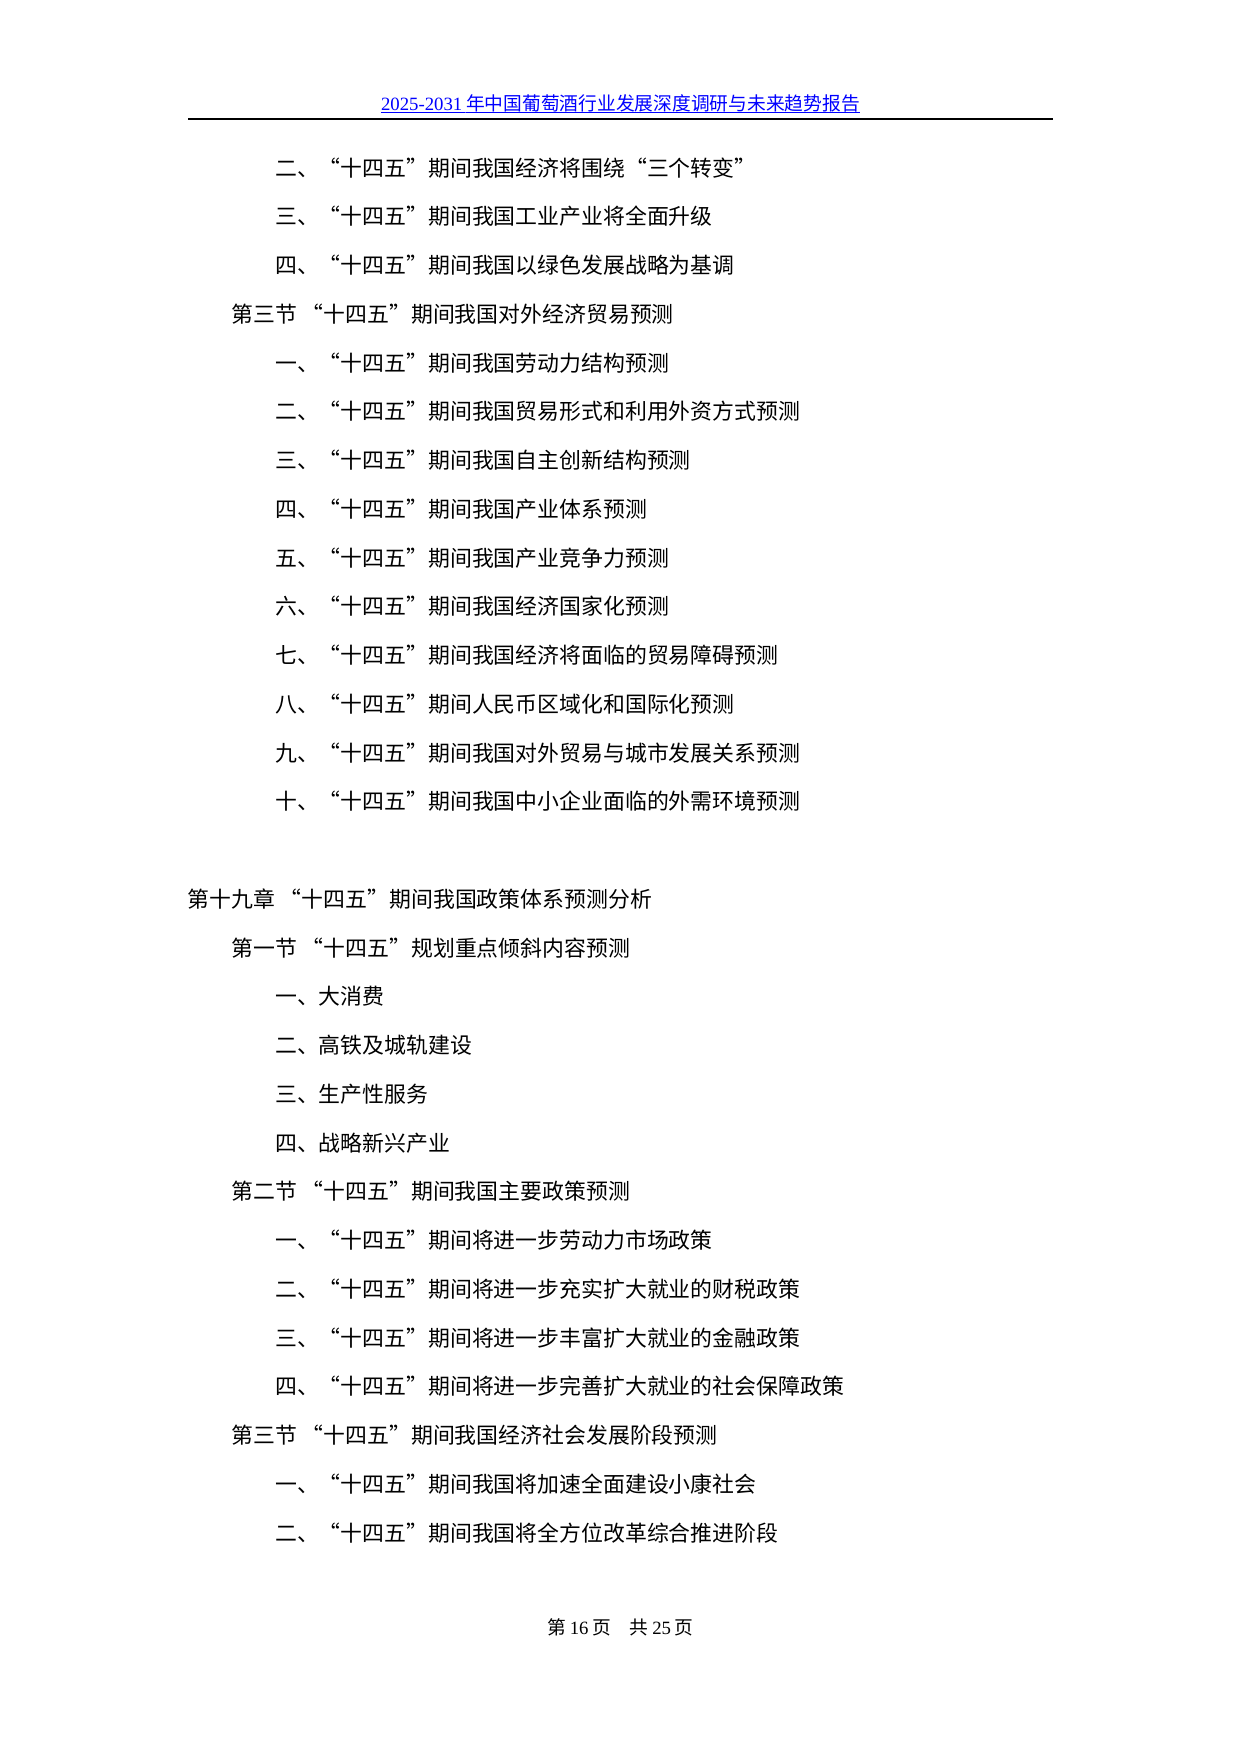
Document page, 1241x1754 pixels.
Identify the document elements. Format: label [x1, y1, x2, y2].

text [187, 150, 1053, 1548]
